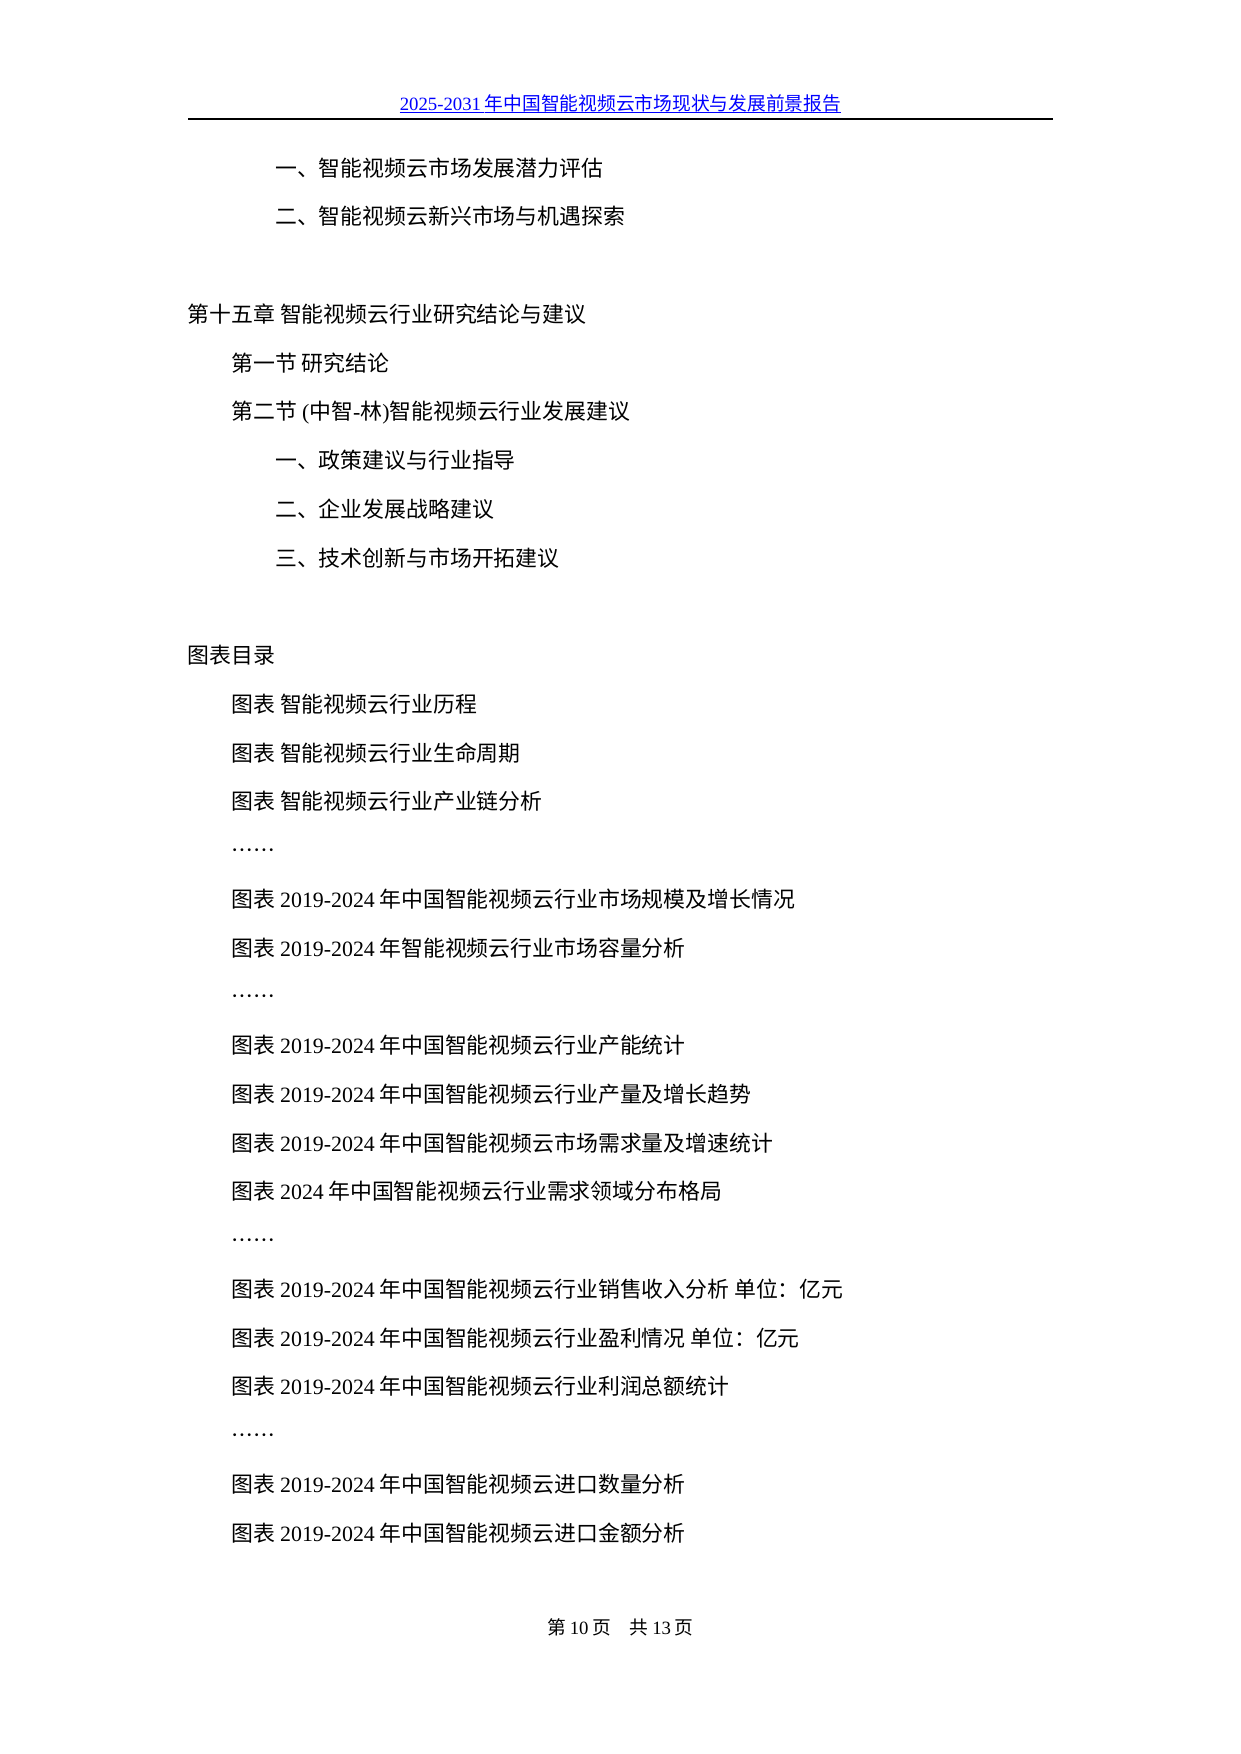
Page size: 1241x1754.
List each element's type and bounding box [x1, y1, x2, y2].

text [187, 150, 1053, 1548]
